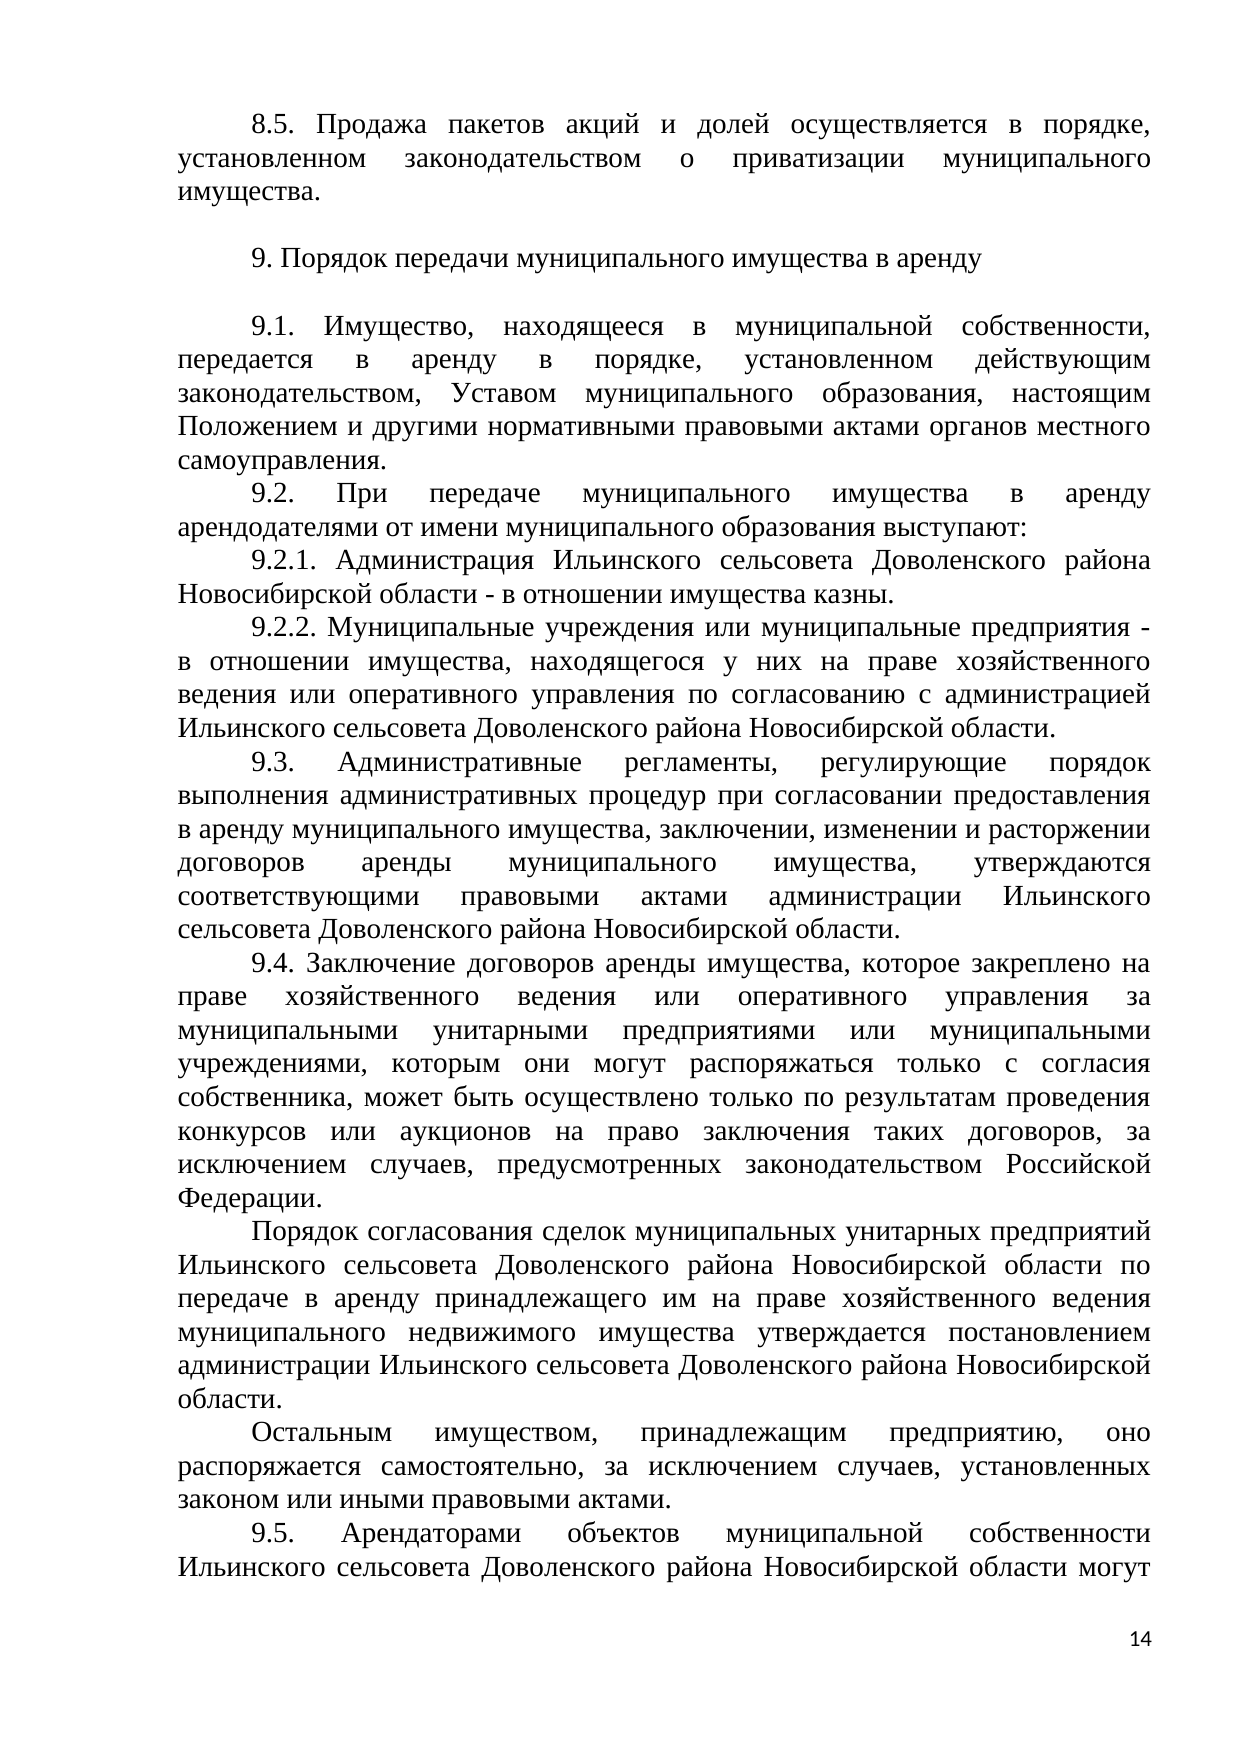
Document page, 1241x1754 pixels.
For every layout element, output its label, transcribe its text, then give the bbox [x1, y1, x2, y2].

text 9.1. Имущество, находящееся в муниципальной собственности, передается в аренду в порядке, установленном действующим законодательством, Уставом муниципального образования, настоящим Положением и другими нормативными правовыми актами органов местного самоуправления. [177, 308, 1152, 475]
text 9.2.2. Муниципальные учреждения или муниципальные предприятия - в отношении имущества, находящегося у них на праве хозяйственного ведения или оперативного управления по согласованию с администрацией Ильинского сельсовета Доволенского района Новосибирской области. [177, 609, 1152, 744]
text 9.2. При передаче муниципального имущества в аренду арендодателями от имени муниципального образования выступают: [177, 475, 1152, 542]
text 8.5. Продажа пакетов акций и долей осуществляется в порядке, установленном законодательством о приватизации муниципального имущества. [177, 106, 1152, 207]
text Порядок согласования сделок муниципальных унитарных предприятий Ильинского сельсовета Доволенского района Новосибирской области по передаче в аренду принадлежащего им на праве хозяйственного ведения муниципального недвижимого имущества утверждается постановлением администрации Ильинского сельсовета Доволенского района Новосибирской области. [177, 1213, 1152, 1414]
text 9.4. Заключение договоров аренды имущества, которое закреплено на праве хозяйственного ведения или оперативного управления за муниципальными унитарными предприятиями или муниципальными учреждениями, которым они могут распоряжаться только с согласия собственника, может быть осуществлено только по результатам проведения конкурсов или аукционов на право заключения таких договоров, за исключением случаев, предусмотренных законодательством Российской Федерации. [177, 945, 1152, 1213]
text Остальным имуществом, принадлежащим предприятию, оно распоряжается самостоятельно, за исключением случаев, установленных законом или иными правовыми актами. [177, 1414, 1152, 1515]
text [177, 1515, 1152, 1582]
text 9.2.1. Администрация Ильинского сельсовета Доволенского района Новосибирской области - в отношении имущества казны. [177, 542, 1152, 609]
text 9.3. Административные регламенты, регулирующие порядок выполнения административных процедур при согласовании предоставления в аренду муниципального имущества, заключении, изменении и расторжении договоров аренды муниципального имущества, утверждаются соответствующими правовыми актами администрации Ильинского сельсовета Доволенского района Новосибирской области. [177, 744, 1152, 945]
text 9. Порядок передачи муниципального имущества в аренду [177, 241, 1152, 274]
